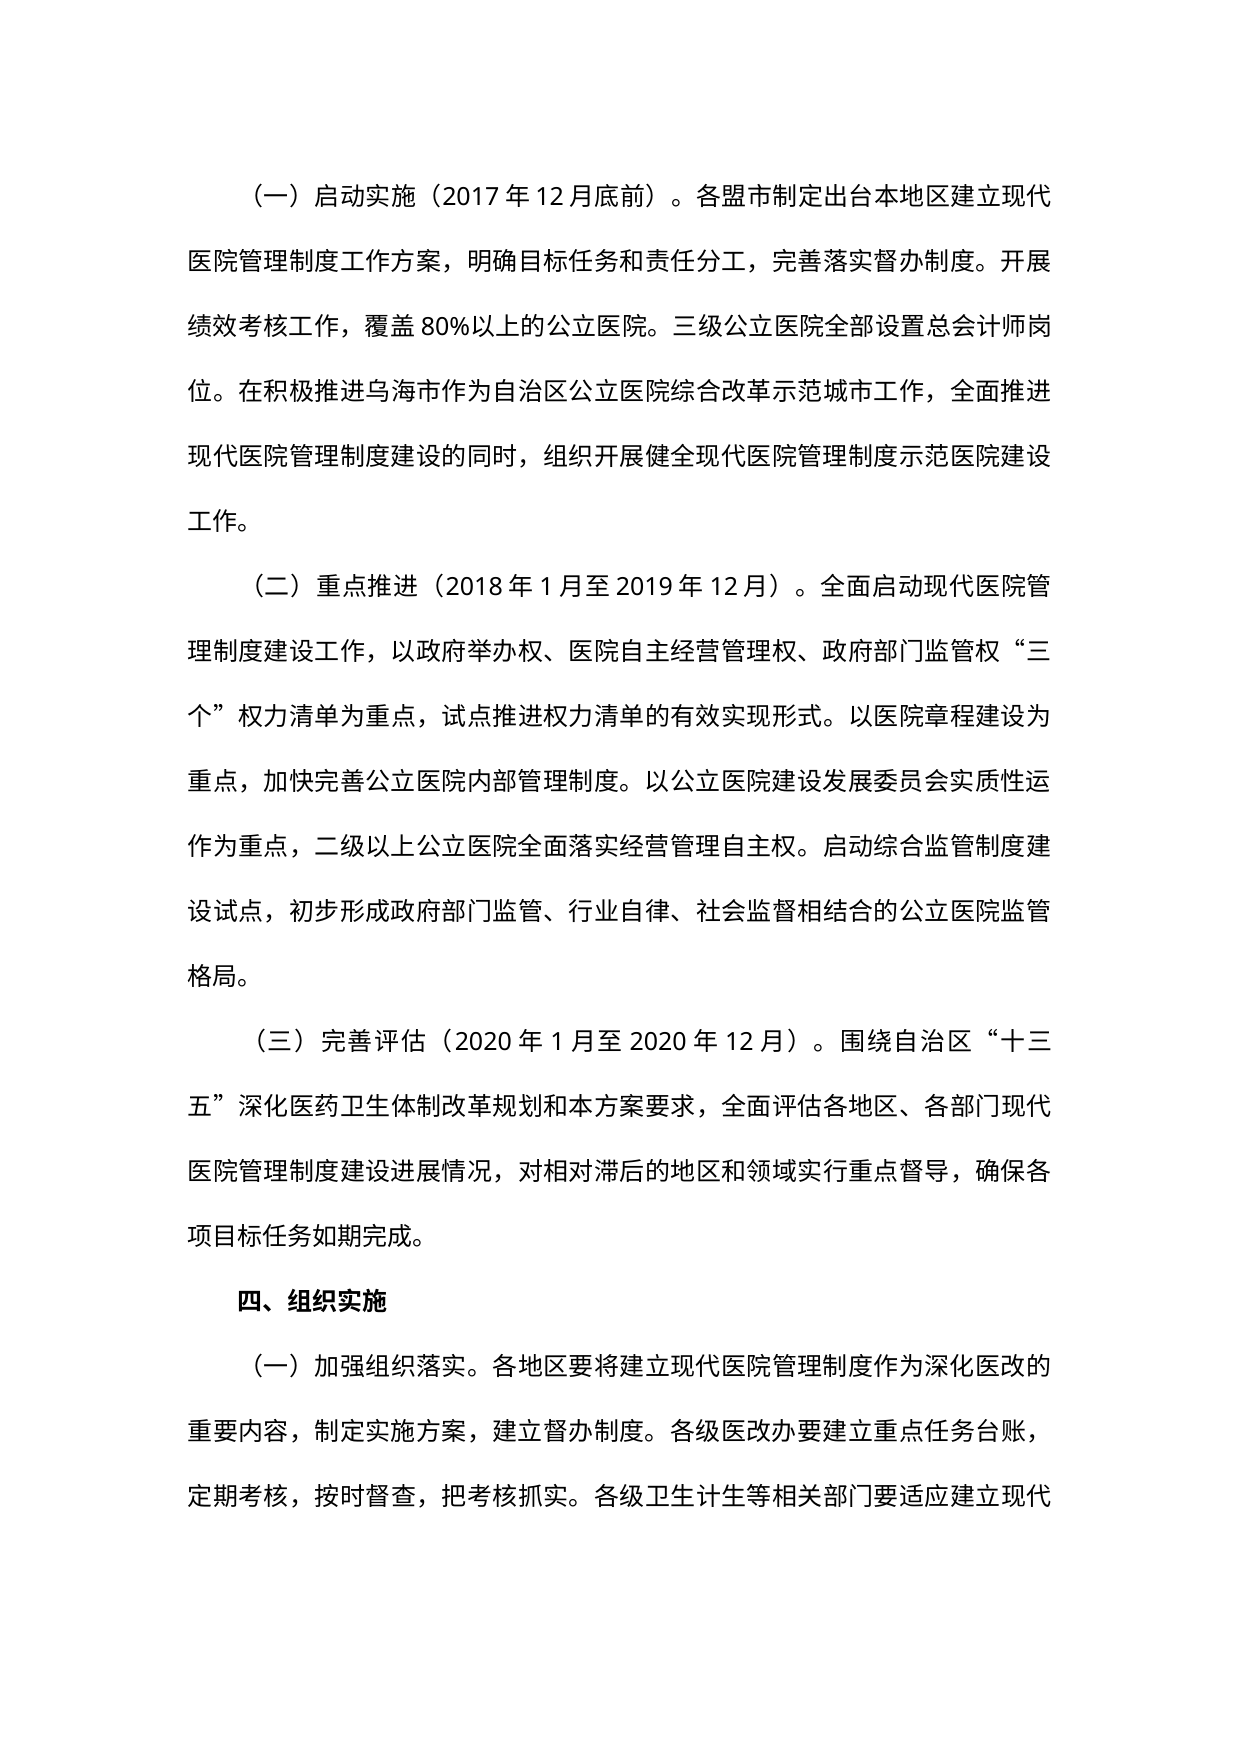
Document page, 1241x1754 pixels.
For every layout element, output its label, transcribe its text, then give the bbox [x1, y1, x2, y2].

text （三）完善评估（2020年1月至2020年12月）。围绕自治区“十三五”深化医药卫生体制改革规划和本方案要求，全面评估各地区、各部门现代医院管理制度建设进展情况，对相对滞后的地区和领域实行重点督导，确保各项目标任务如期完成。 [187, 1007, 1053, 1267]
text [187, 1332, 1053, 1527]
text 四、组织实施 [187, 1267, 1053, 1332]
text （一）启动实施（2017年12月底前）。各盟市制定出台本地区建立现代医院管理制度工作方案，明确目标任务和责任分工，完善落实督办制度。开展绩效考核工作，覆盖80%以上的公立医院。三级公立医院全部设置总会计师岗位。在积极推进乌海市作为自治区公立医院综合改革示范城市工作，全面推进现代医院管理制度建设的同时，组织开展健全现代医院管理制度示范医院建设工作。 [187, 162, 1053, 552]
text （二）重点推进（2018年1月至2019年12月）。全面启动现代医院管理制度建设工作，以政府举办权、医院自主经营管理权、政府部门监管权“三个”权力清单为重点，试点推进权力清单的有效实现形式。以医院章程建设为重点，加快完善公立医院内部管理制度。以公立医院建设发展委员会实质性运作为重点，二级以上公立医院全面落实经营管理自主权。启动综合监管制度建设试点，初步形成政府部门监管、行业自律、社会监督相结合的公立医院监管格局。 [187, 552, 1053, 1007]
